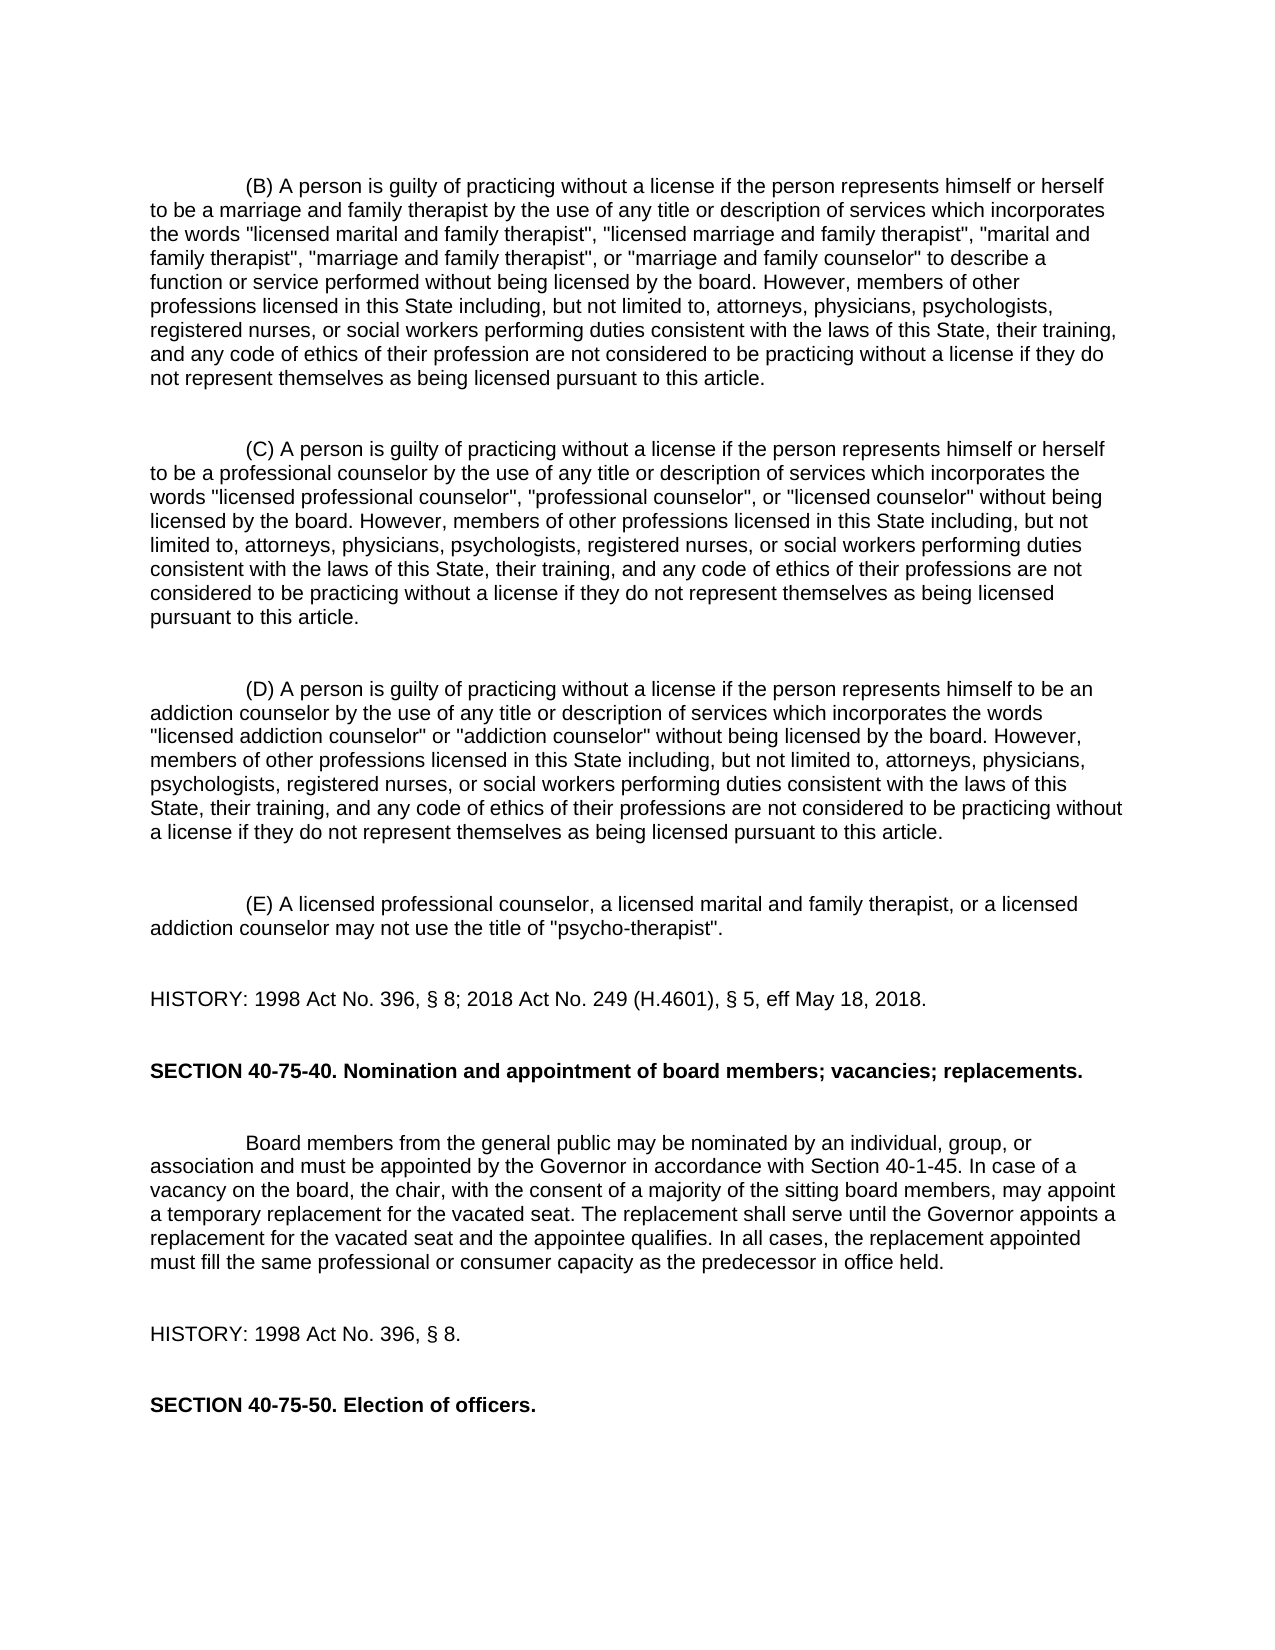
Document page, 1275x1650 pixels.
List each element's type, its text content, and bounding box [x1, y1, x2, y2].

text Board members from the general public may be nominated by an individual, group, or association and must be appointed by the Governor in accordance with Section 40-1-45. In case of a vacancy on the board, the chair, with the consent of a majority of the sitting board members, may appoint a temporary replacement for the vacated seat. The replacement shall serve until the Governor appoints a replacement for the vacated seat and the appointee qualifies. In all cases, the replacement appointed must fill the same professional or consumer capacity as the predecessor in office held. [150, 1130, 1125, 1298]
text SECTION 40-75-40. Nomination and appointment of board members; vacancies; replacements. [150, 1059, 1125, 1106]
text (E) A licensed professional counselor, a licensed marital and family therapist, or a licensed addiction counselor may not use the title of "psycho-therapist". [150, 892, 1125, 963]
text HISTORY: 1998 Act No. 396, § 8; 2018 Act No. 249 (H.4601), § 5, eff May 18, 2018. [150, 987, 1125, 1035]
text SECTION 40-75-50. Election of officers. [150, 1393, 1125, 1441]
text HISTORY: 1998 Act No. 396, § 8. [150, 1322, 1125, 1369]
text (D) A person is guilty of practicing without a license if the person represents himself to be an addiction counselor by the use of any title or description of services which incorporates the words "licensed addiction counselor" or "addiction counselor" without being licensed by the board. However, members of other professions licensed in this State including, but not limited to, attorneys, physicians, psychologists, registered nurses, or social workers performing duties consistent with the laws of this State, their training, and any code of ethics of their professions are not considered to be practicing without a license if they do not represent themselves as being licensed pursuant to this article. [150, 676, 1125, 868]
text (C) A person is guilty of practicing without a license if the person represents himself or herself to be a professional counselor by the use of any title or description of services which incorporates the words "licensed professional counselor", "professional counselor", or "licensed counselor" without being licensed by the board. However, members of other professions licensed in this State including, but not limited to, attorneys, physicians, psychologists, registered nurses, or social workers performing duties consistent with the laws of this State, their training, and any code of ethics of their professions are not considered to be practicing without a license if they do not represent themselves as being licensed pursuant to this article. [150, 437, 1125, 652]
text (B) A person is guilty of practicing without a license if the person represents himself or herself to be a marriage and family therapist by the use of any title or description of services which incorporates the words "licensed marital and family therapist", "licensed marriage and family therapist", "marital and family therapist", "marriage and family therapist", or "marriage and family counselor" to describe a function or service performed without being licensed by the board. However, members of other professions licensed in this State including, but not limited to, attorneys, physicians, psychologists, registered nurses, or social workers performing duties consistent with the laws of this State, their training, and any code of ethics of their profession are not considered to be practicing without a license if they do not represent themselves as being licensed pursuant to this article. [150, 174, 1125, 413]
